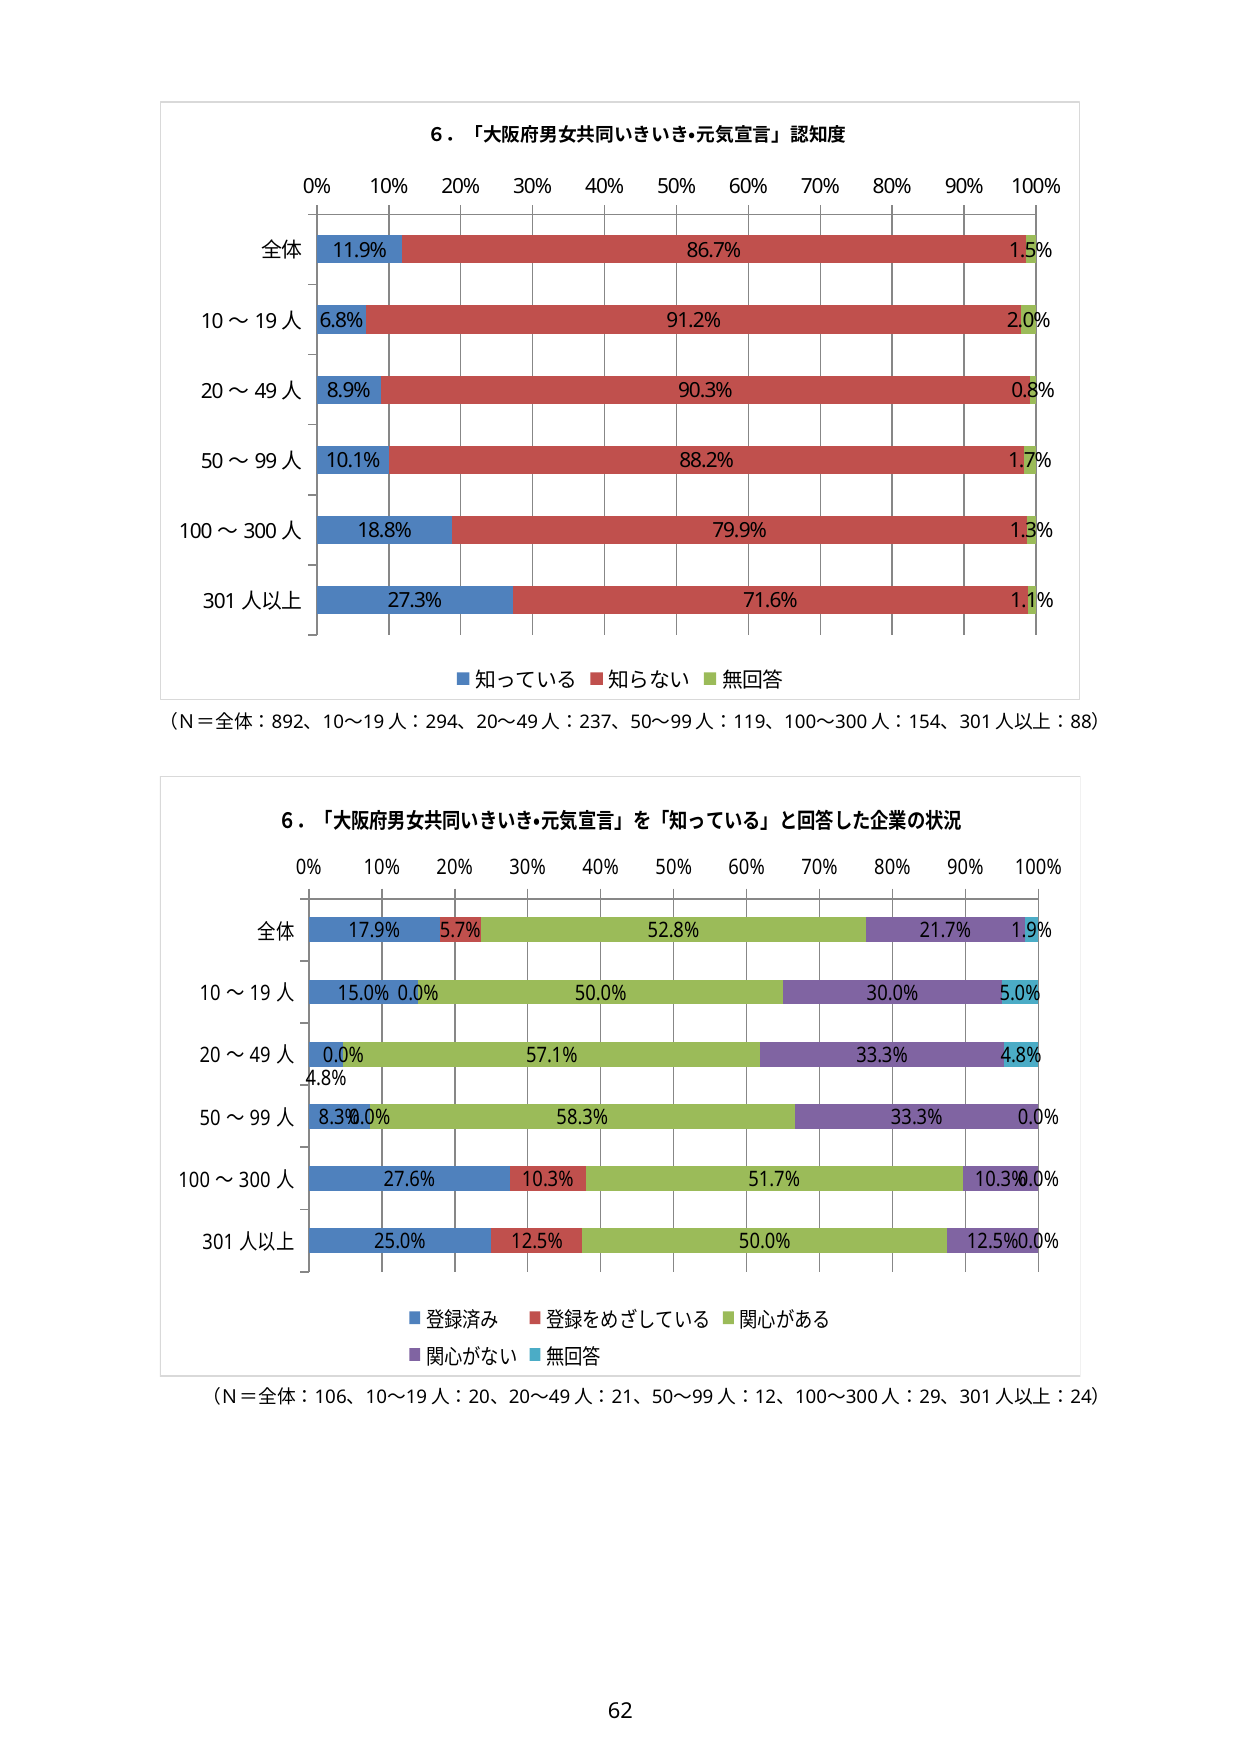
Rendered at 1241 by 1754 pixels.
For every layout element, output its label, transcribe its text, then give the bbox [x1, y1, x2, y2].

text （Ｎ＝全体：106、10～19人：20、20～49人：21、50～99人：12、100～300人：29、301人以上：24） [130, 1376, 1110, 1414]
text （Ｎ＝全体：892、10～19人：294、20～49人：237、50～99人：119、100～300人：154、301人以上：88） [130, 701, 1110, 739]
